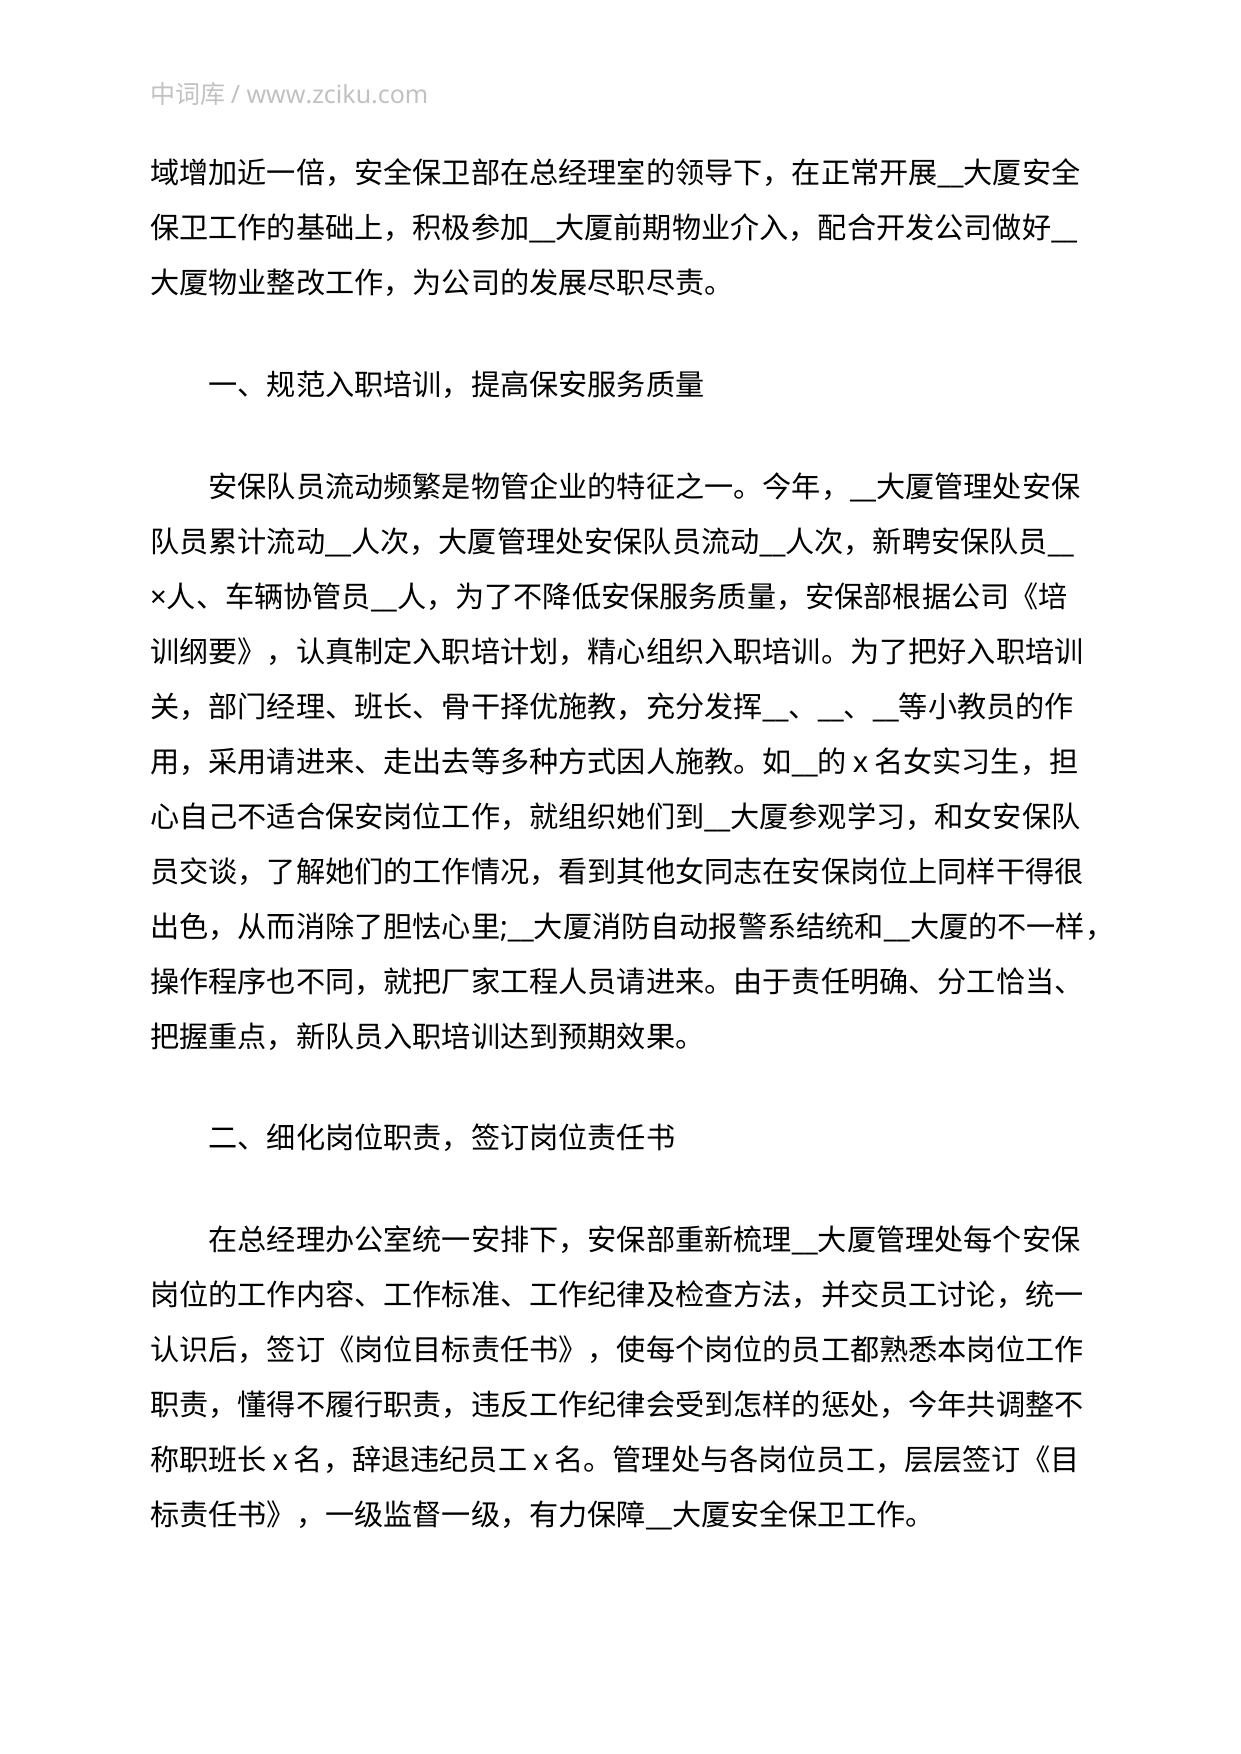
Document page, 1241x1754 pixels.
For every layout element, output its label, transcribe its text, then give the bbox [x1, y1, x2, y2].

text 安保队员流动频繁是物管企业的特征之一。今年，__大厦管理处安保队员累计流动__人次，大厦管理处安保队员流动__人次，新聘安保队员__×人、车辆协管员__人，为了不降低安保服务质量，安保部根据公司《培训纲要》，认真制定入职培计划，精心组织入职培训。为了把好入职培训关，部门经理、班长、骨干择优施教，充分发挥__、__、__等小教员的作用，采用请进来、走出去等多种方式因人施教。如__的x名女实习生，担心自己不适合保安岗位工作，就组织她们到__大厦参观学习，和女安保队员交谈，了解她们的工作情况，看到其他女同志在安保岗位上同样干得很出色，从而消除了胆怯心里;__大厦消防自动报警系结统和__大厦的不一样，操作程序也不同，就把厂家工程人员请进来。由于责任明确、分工恰当、把握重点，新队员入职培训达到预期效果。 [150, 463, 1090, 1056]
text 二、细化岗位职责，签订岗位责任书 [150, 1115, 1090, 1157]
text 一、规范入职培训，提高保安服务质量 [150, 362, 1090, 404]
text 在总经理办公室统一安排下，安保部重新梳理__大厦管理处每个安保岗位的工作内容、工作标准、工作纪律及检查方法，并交员工讨论，统一认识后，签订《岗位目标责任书》，使每个岗位的员工都熟悉本岗位工作职责，懂得不履行职责，违反工作纪律会受到怎样的惩处，今年共调整不称职班长x名，辞退违纪员工x名。管理处与各岗位员工，层层签订《目标责任书》，一级监督一级，有力保障__大厦安全保卫工作。 [150, 1217, 1090, 1534]
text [150, 150, 1090, 302]
